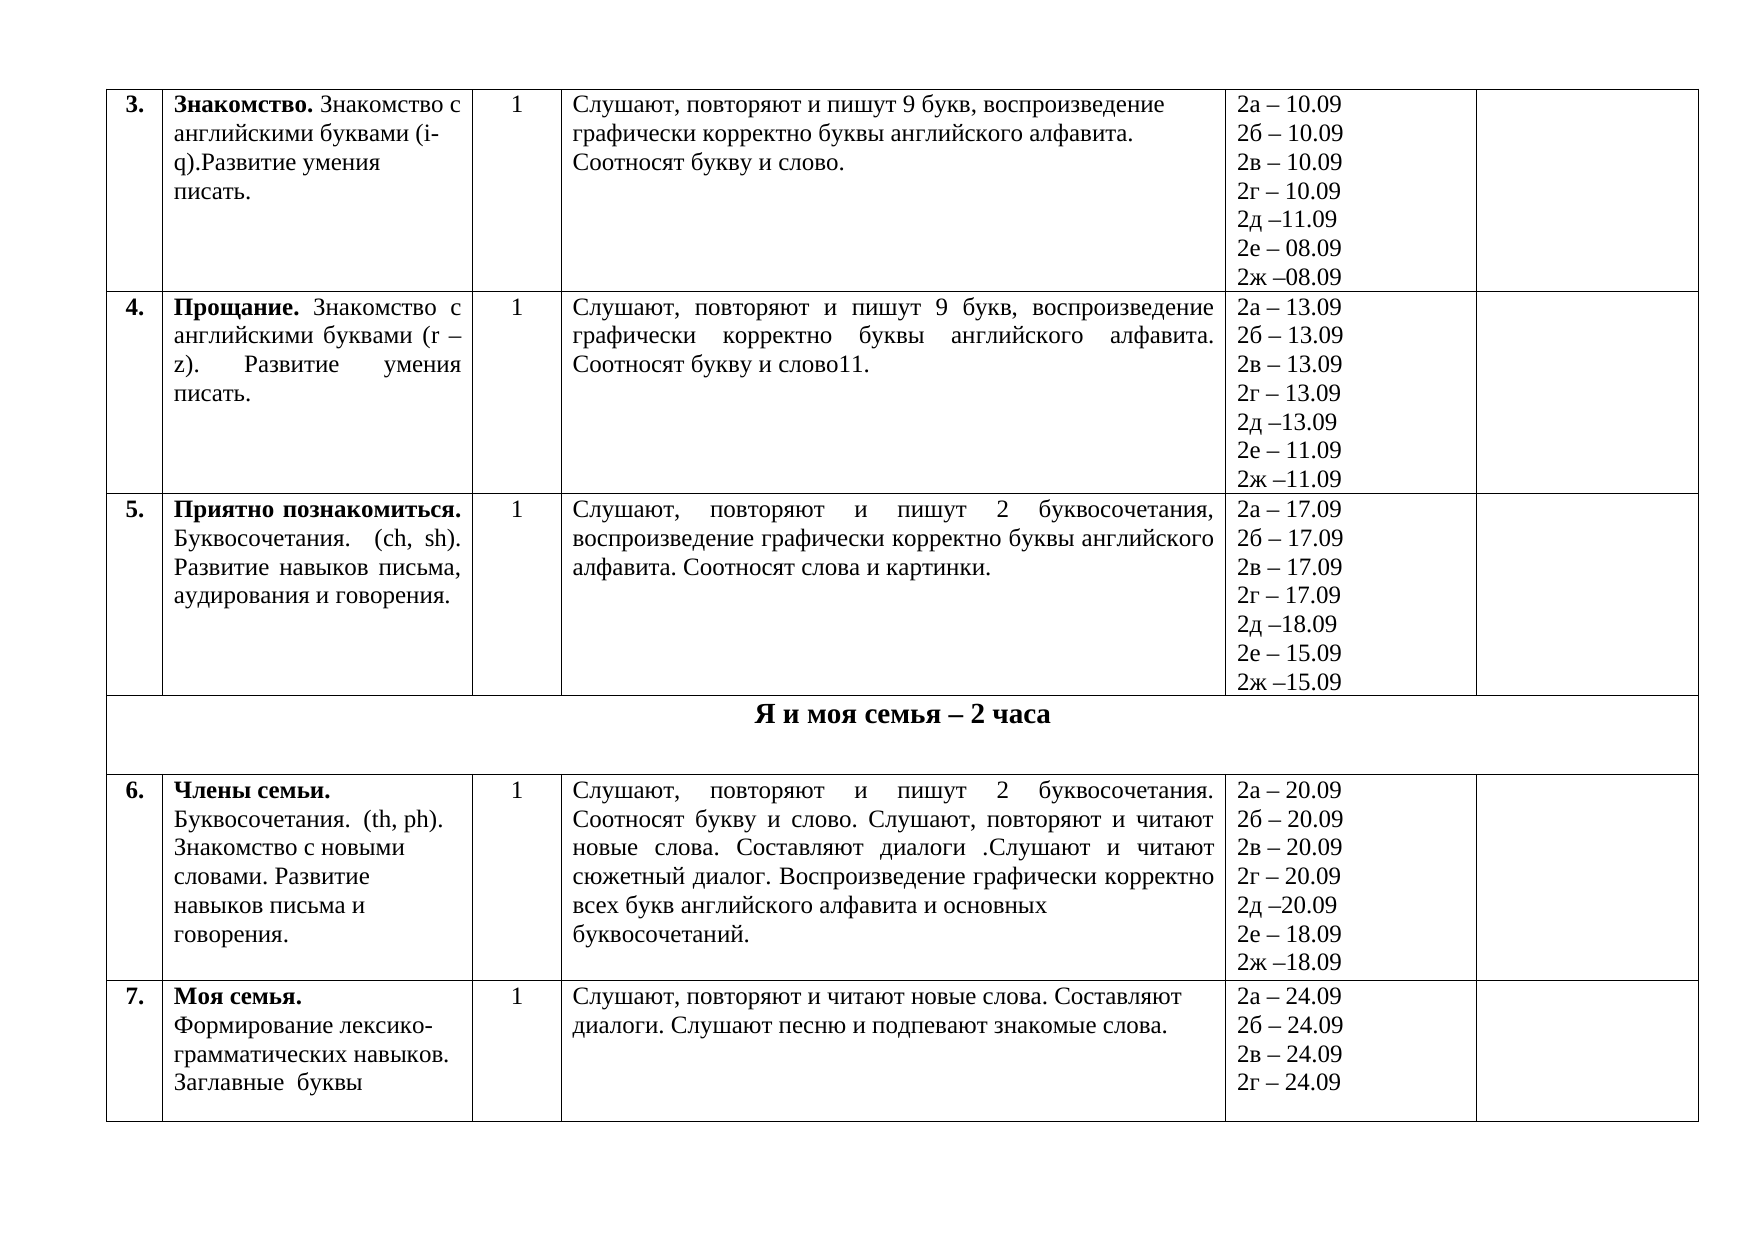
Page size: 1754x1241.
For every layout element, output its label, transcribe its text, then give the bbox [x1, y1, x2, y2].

table_cell 1 [473, 292, 561, 493]
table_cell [1226, 981, 1476, 1121]
table_cell Слушают, повторяют и пишут 9 букв, воспроизведение графически корректно буквы английского алфавита. Соотносят букву и слово11. [562, 292, 1225, 493]
table_cell Слушают, повторяют и пишут 2 буквосочетания. Соотносят букву и слово. Слушают, повторяют и читают новые слова. Составляют диалоги .Слушают и читают сюжетный диалог. Воспроизведение графически корректно всех букв английского алфавита и основных буквосочетаний. [562, 775, 1225, 980]
table_cell 2а – 13.09 2б – 13.09 2в – 13.09 2г – 13.09 2д –13.09 2е – 11.09 2ж –11.09 [1226, 292, 1476, 493]
table_cell 3. [107, 90, 162, 291]
table_cell Приятно познакомиться. Буквосочетания. (ch, sh). Развитие навыков письма, аудирования и говорения. [163, 494, 472, 695]
table_cell [1477, 292, 1698, 493]
table_cell Прощание. Знакомство с английскими буквами (r – z). Развитие умения писать. [163, 292, 472, 493]
table_cell 1 [473, 90, 561, 291]
table_cell Члены семьи. Буквосочетания. (th, ph). Знакомство с новыми словами. Развитие навыков письма и говорения. [163, 775, 472, 980]
table_cell [1477, 494, 1698, 695]
table_cell 7. [107, 981, 162, 1121]
table_cell [1477, 775, 1698, 980]
table_cell 2а – 20.09 2б – 20.09 2в – 20.09 2г – 20.09 2д –20.09 2е – 18.09 2ж –18.09 [1226, 775, 1476, 980]
table_cell Я и моя семья – 2 часа [107, 696, 1698, 774]
table_cell 5. [107, 494, 162, 695]
table_cell Знакомство. Знакомство с английскими буквами (i-q).Развитие умения писать. [163, 90, 472, 291]
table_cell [562, 981, 1225, 1121]
table_cell 6. [107, 775, 162, 980]
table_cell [163, 981, 472, 1121]
table_cell 1 [473, 981, 561, 1121]
table_cell [1477, 981, 1698, 1121]
table_cell Слушают, повторяют и пишут 2 буквосочетания, воспроизведение графически корректно буквы английского алфавита. Соотносят слова и картинки. [562, 494, 1225, 695]
table_cell 2а – 17.09 2б – 17.09 2в – 17.09 2г – 17.09 2д –18.09 2е – 15.09 2ж –15.09 [1226, 494, 1476, 695]
table_cell 2а – 10.09 2б – 10.09 2в – 10.09 2г – 10.09 2д –11.09 2е – 08.09 2ж –08.09 [1226, 90, 1476, 291]
table_cell Слушают, повторяют и пишут 9 букв, воспроизведение графически корректно буквы английского алфавита. Соотносят букву и слово. [562, 90, 1225, 291]
table_cell [1477, 90, 1698, 291]
table_cell 1 [473, 494, 561, 695]
table_cell 4. [107, 292, 162, 493]
table_cell 1 [473, 775, 561, 980]
